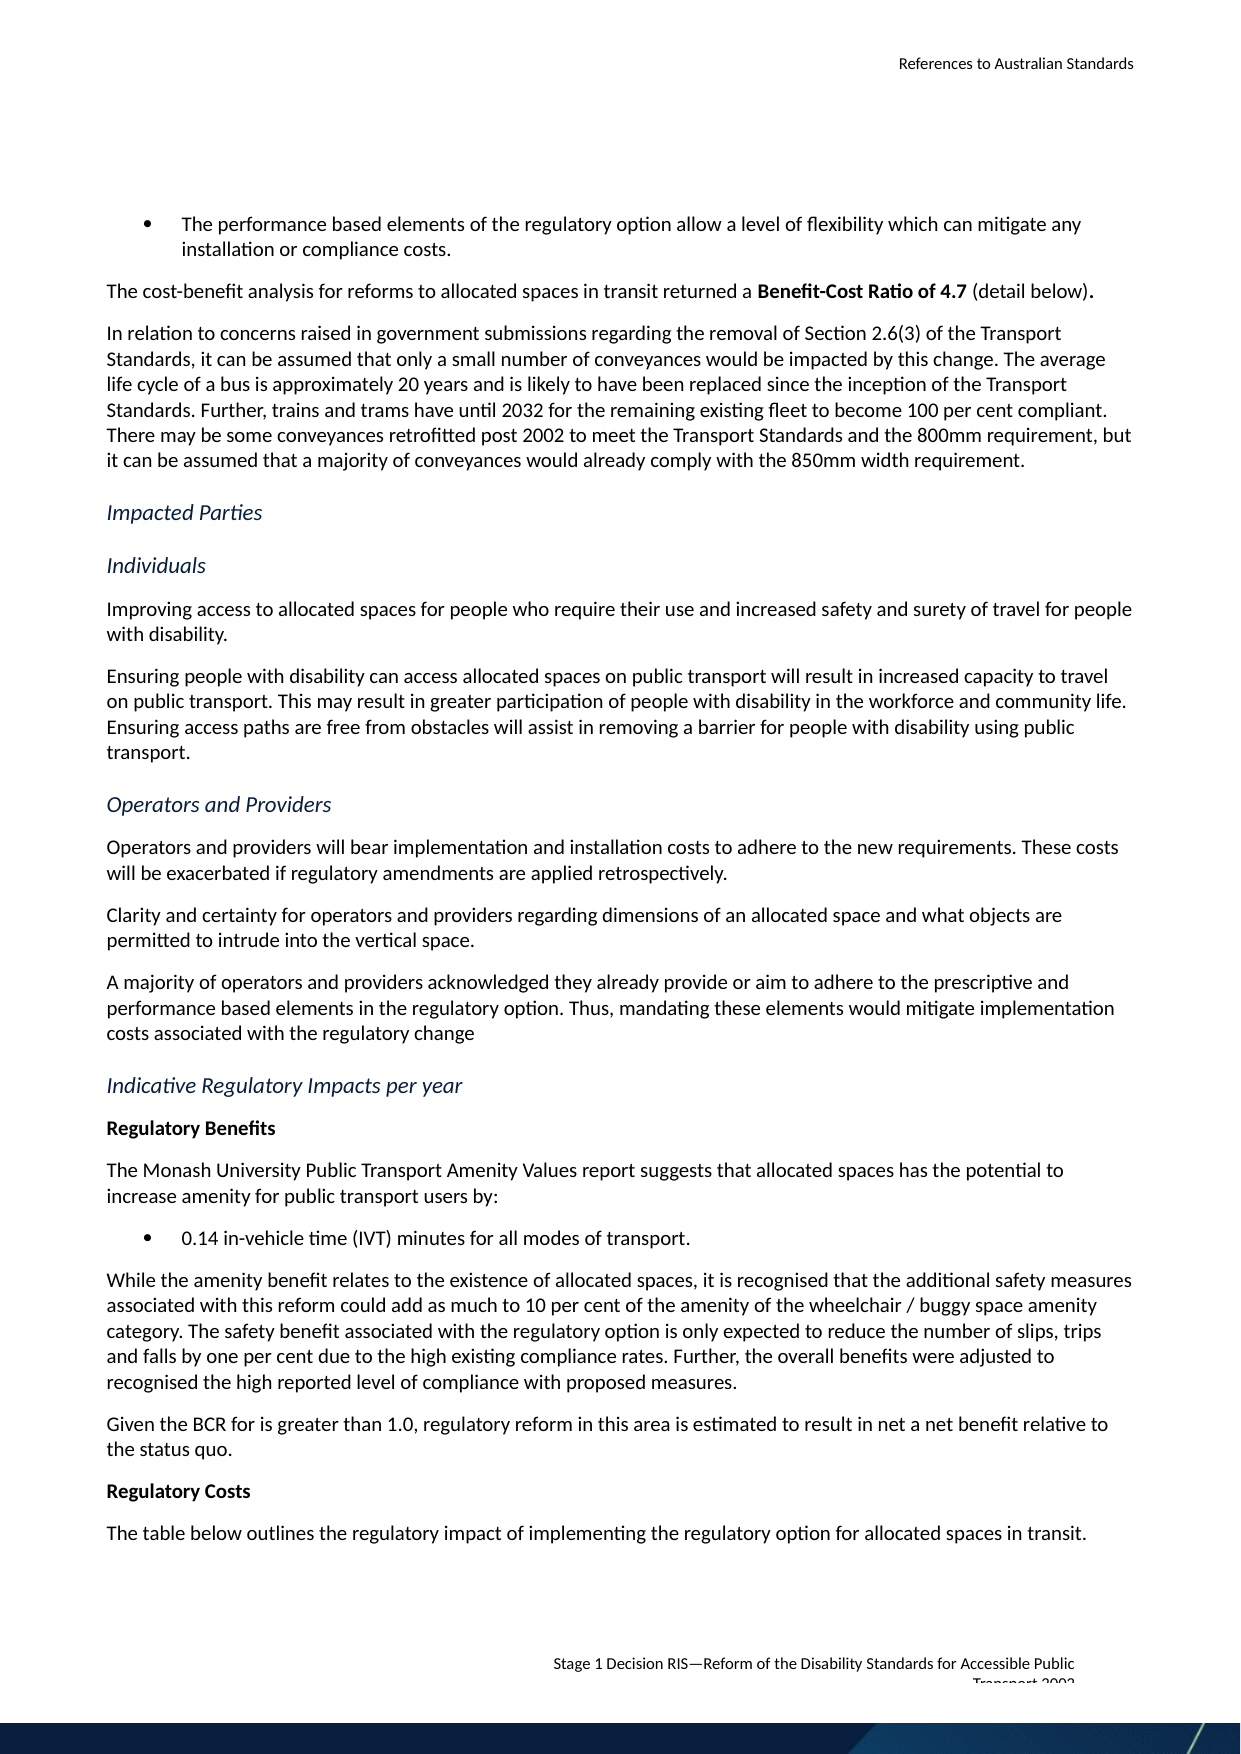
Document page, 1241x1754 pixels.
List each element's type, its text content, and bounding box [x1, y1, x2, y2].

list 0.14 in-vehicle time (IVT) minutes for all modes of transport. [144, 1225, 1134, 1251]
text The Monash University Public Transport Amenity Values report suggests that allocated spaces has the potential to increase amenity for public transport users by: [106, 1158, 1134, 1208]
text Improving access to allocated spaces for people who require their use and increased safety and surety of travel for people with disability. [106, 596, 1134, 647]
text In relation to concerns raised in government submissions regarding the removal of Section 2.6(3) of the Transport Standards, it can be assumed that only a small number of conveyances would be impacted by this change. The average life cycle of a bus is approximately 20 years and is likely to have been replaced since the inception of the Transport Standards. Further, trains and trams have until 2032 for the remaining existing fleet to become 100 per cent compliant. There may be some conveyances retrofitted post 2002 to meet the Transport Standards and the 800mm requirement, but it can be assumed that a majority of conveyances would already comply with the 850mm width requirement. [106, 321, 1134, 473]
text Clarity and certainty for operators and providers regarding dimensions of an allocated space and what objects are permitted to intrude into the vertical space. [106, 902, 1134, 953]
subtitle Impacted Parties [106, 498, 1134, 526]
text Regulatory Benefits [106, 1116, 1134, 1141]
subtitle Individuals [106, 551, 1134, 579]
text Operators and providers will bear implementation and installation costs to adhere to the new requirements. These costs will be exacerbated if regulatory amendments are applied retrospectively. [106, 834, 1134, 885]
text While the amenity benefit relates to the existence of allocated spaces, it is recognised that the additional safety measures associated with this reform could add as much to 10 per cent of the amenity of the wheelchair / buggy space amenity category. The safety benefit associated with the regulatory option is only expected to reduce the number of slips, trips and falls by one per cent due to the high existing compliance rates. Further, the overall benefits were adjusted to recognised the high reported level of compliance with proposed measures. [106, 1267, 1134, 1394]
subtitle Operators and Providers [106, 790, 1134, 818]
text Given the BCR for is greater than 1.0, regulatory reform in this area is estimated to result in net a net benefit relative to the status quo. [106, 1411, 1134, 1462]
list The performance based elements of the regulatory option allow a level of flexibility which can mitigate any installation or compliance costs. [144, 211, 1134, 262]
text The table below outlines the regulatory impact of implementing the regulatory option for allocated spaces in transit. [106, 1521, 1134, 1546]
text Ensuring people with disability can access allocated spaces on public transport will result in increased capacity to travel on public transport. This may result in greater participation of people with disability in the workforce and community life. Ensuring access paths are free from obstacles will assist in removing a barrier for people with disability using public transport. [106, 663, 1134, 765]
text A majority of operators and providers acknowledged they already provide or aim to adhere to the prescriptive and performance based elements in the regulatory option. Thus, mandating these elements would mitigate implementation costs associated with the regulatory change [106, 969, 1134, 1046]
picture [0, 1723, 1241, 1754]
text The cost-benefit analysis for reforms to allocated spaces in transit returned a Benefit-Cost Ratio of 4.7 (detail below). [106, 278, 1134, 304]
text Regulatory Costs [106, 1478, 1134, 1504]
subtitle Indicative Regulatory Impacts per year [106, 1071, 1134, 1099]
